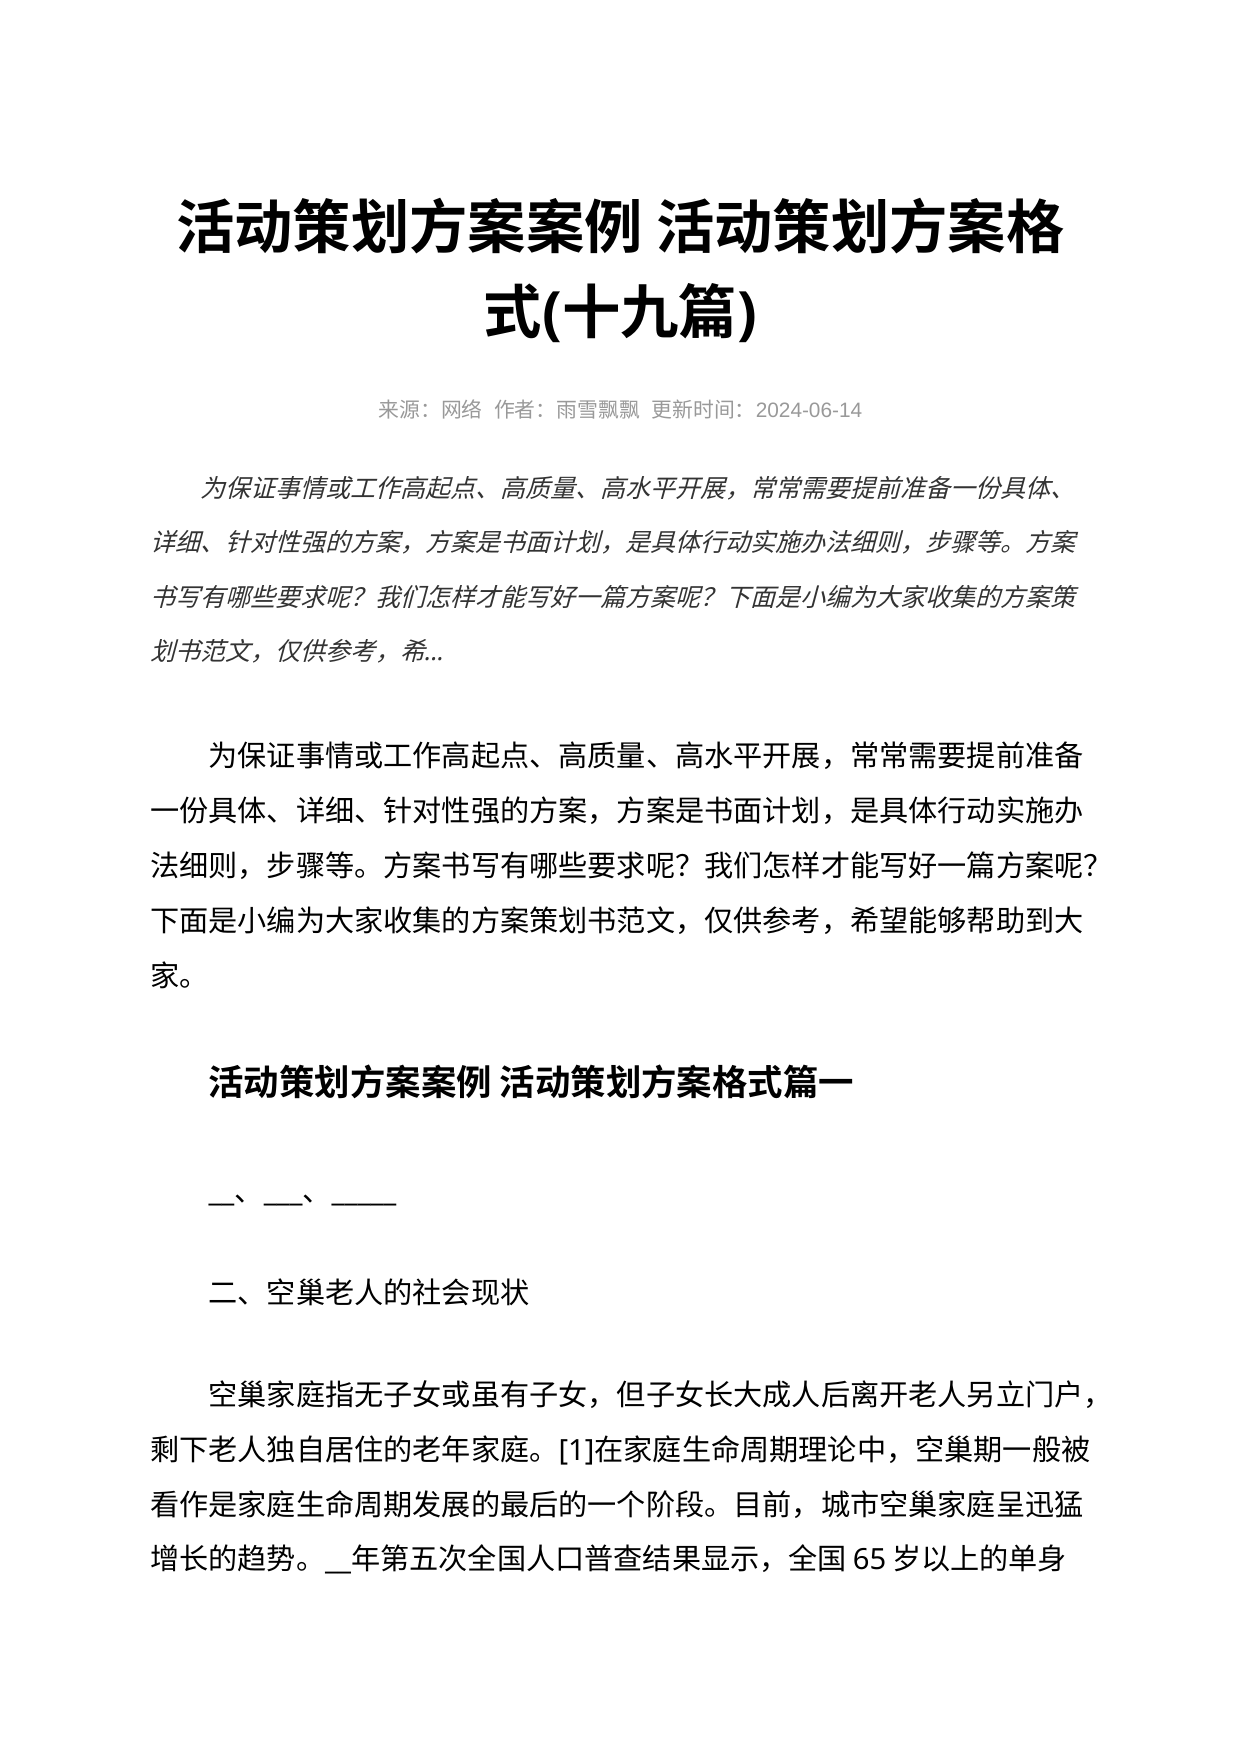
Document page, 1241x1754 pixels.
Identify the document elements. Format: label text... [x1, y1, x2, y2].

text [150, 1371, 1090, 1578]
text 为保证事情或工作高起点、高质量、高水平开展，常常需要提前准备一份具体、详细、针对性强的方案，方案是书面计划，是具体行动实施办法细则，步骤等。方案书写有哪些要求呢？我们怎样才能写好一篇方案呢？下面是小编为大家收集的方案策划书范文，仅供参考，希望能够帮助到大家。 [150, 733, 1090, 994]
text 二、空巢老人的社会现状 [150, 1269, 1090, 1312]
text 来源：网络 作者：雨雪飘飘 更新时间：2024-06-14 [150, 397, 1090, 421]
subtitle 活动策划方案案例 活动策划方案格式(十九篇) [150, 181, 1090, 351]
text 活动策划方案案例 活动策划方案格式篇一 [150, 1054, 1090, 1105]
text 为保证事情或工作高起点、高质量、高水平开展，常常需要提前准备一份具体、详细、针对性强的方案，方案是书面计划，是具体行动实施办法细则，步骤等。方案书写有哪些要求呢？我们怎样才能写好一篇方案呢？下面是小编为大家收集的方案策划书范文，仅供参考，希... [150, 468, 1090, 668]
text __、___、_____ [150, 1167, 1090, 1210]
